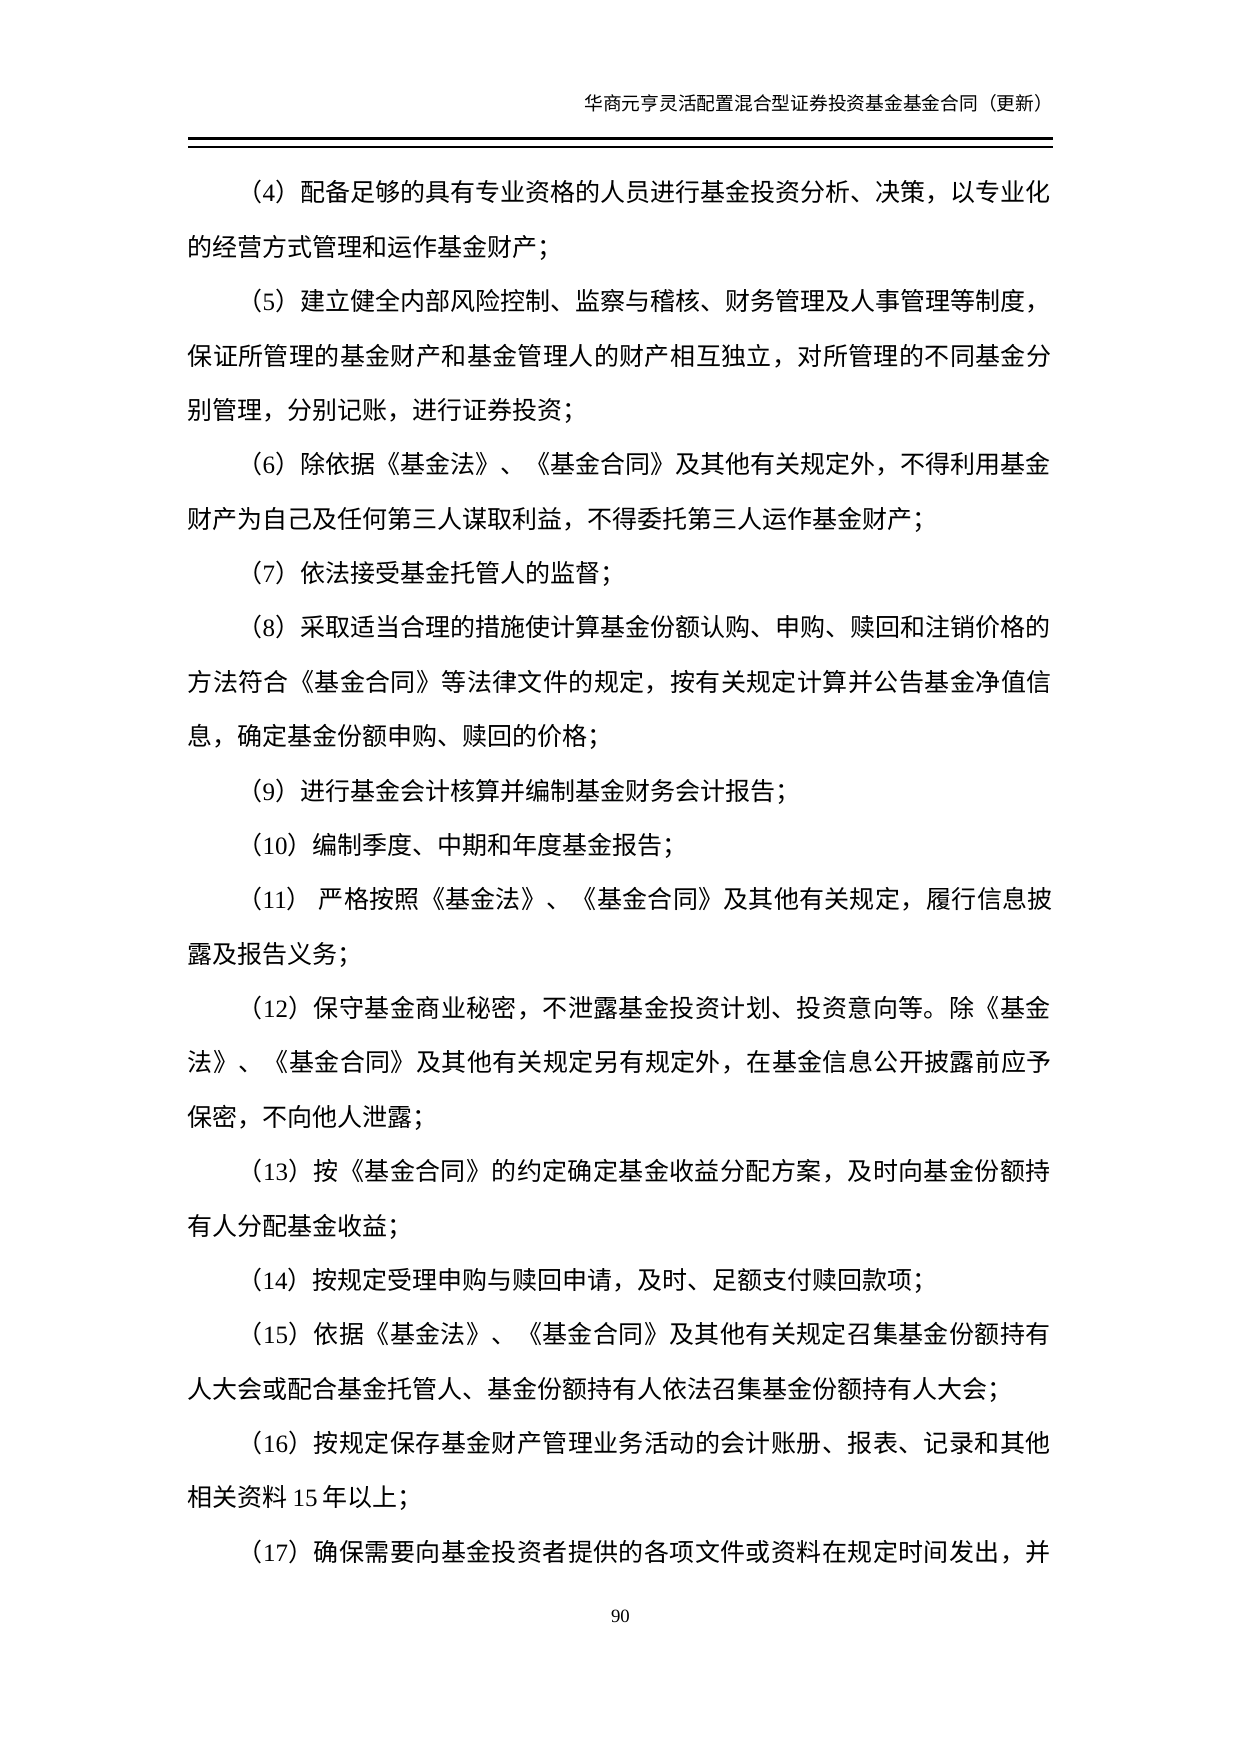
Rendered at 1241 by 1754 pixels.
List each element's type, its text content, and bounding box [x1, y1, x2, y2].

text （4）配备足够的具有专业资格的人员进行基金投资分析、决策，以专业化的经营方式管理和运作基金财产； [187, 173, 1053, 263]
text （7）依法接受基金托管人的监督； [187, 553, 1053, 590]
text （10）编制季度、中期和年度基金报告； [187, 825, 1053, 862]
text （9）进行基金会计核算并编制基金财务会计报告； [187, 771, 1053, 807]
text （5）建立健全内部风险控制、监察与稽核、财务管理及人事管理等制度，保证所管理的基金财产和基金管理人的财产相互独立，对所管理的不同基金分别管理，分别记账，进行证券投资； [187, 282, 1053, 427]
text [187, 1532, 1053, 1568]
text （12）保守基金商业秘密，不泄露基金投资计划、投资意向等。除《基金法》、《基金合同》及其他有关规定另有规定外，在基金信息公开披露前应予保密，不向他人泄露； [187, 988, 1053, 1133]
text （13）按《基金合同》的约定确定基金收益分配方案，及时向基金份额持有人分配基金收益； [187, 1152, 1053, 1242]
text （16）按规定保存基金财产管理业务活动的会计账册、报表、记录和其他相关资料15年以上； [187, 1423, 1053, 1514]
text （14）按规定受理申购与赎回申请，及时、足额支付赎回款项； [187, 1260, 1053, 1297]
text （8）采取适当合理的措施使计算基金份额认购、申购、赎回和注销价格的方法符合《基金合同》等法律文件的规定，按有关规定计算并公告基金净值信息，确定基金份额申购、赎回的价格； [187, 608, 1053, 753]
text （15）依据《基金法》、《基金合同》及其他有关规定召集基金份额持有人大会或配合基金托管人、基金份额持有人依法召集基金份额持有人大会； [187, 1315, 1053, 1405]
text （11） 严格按照《基金法》、《基金合同》及其他有关规定，履行信息披露及报告义务； [187, 880, 1053, 970]
text （6）除依据《基金法》、《基金合同》及其他有关规定外，不得利用基金财产为自己及任何第三人谋取利益，不得委托第三人运作基金财产； [187, 445, 1053, 535]
